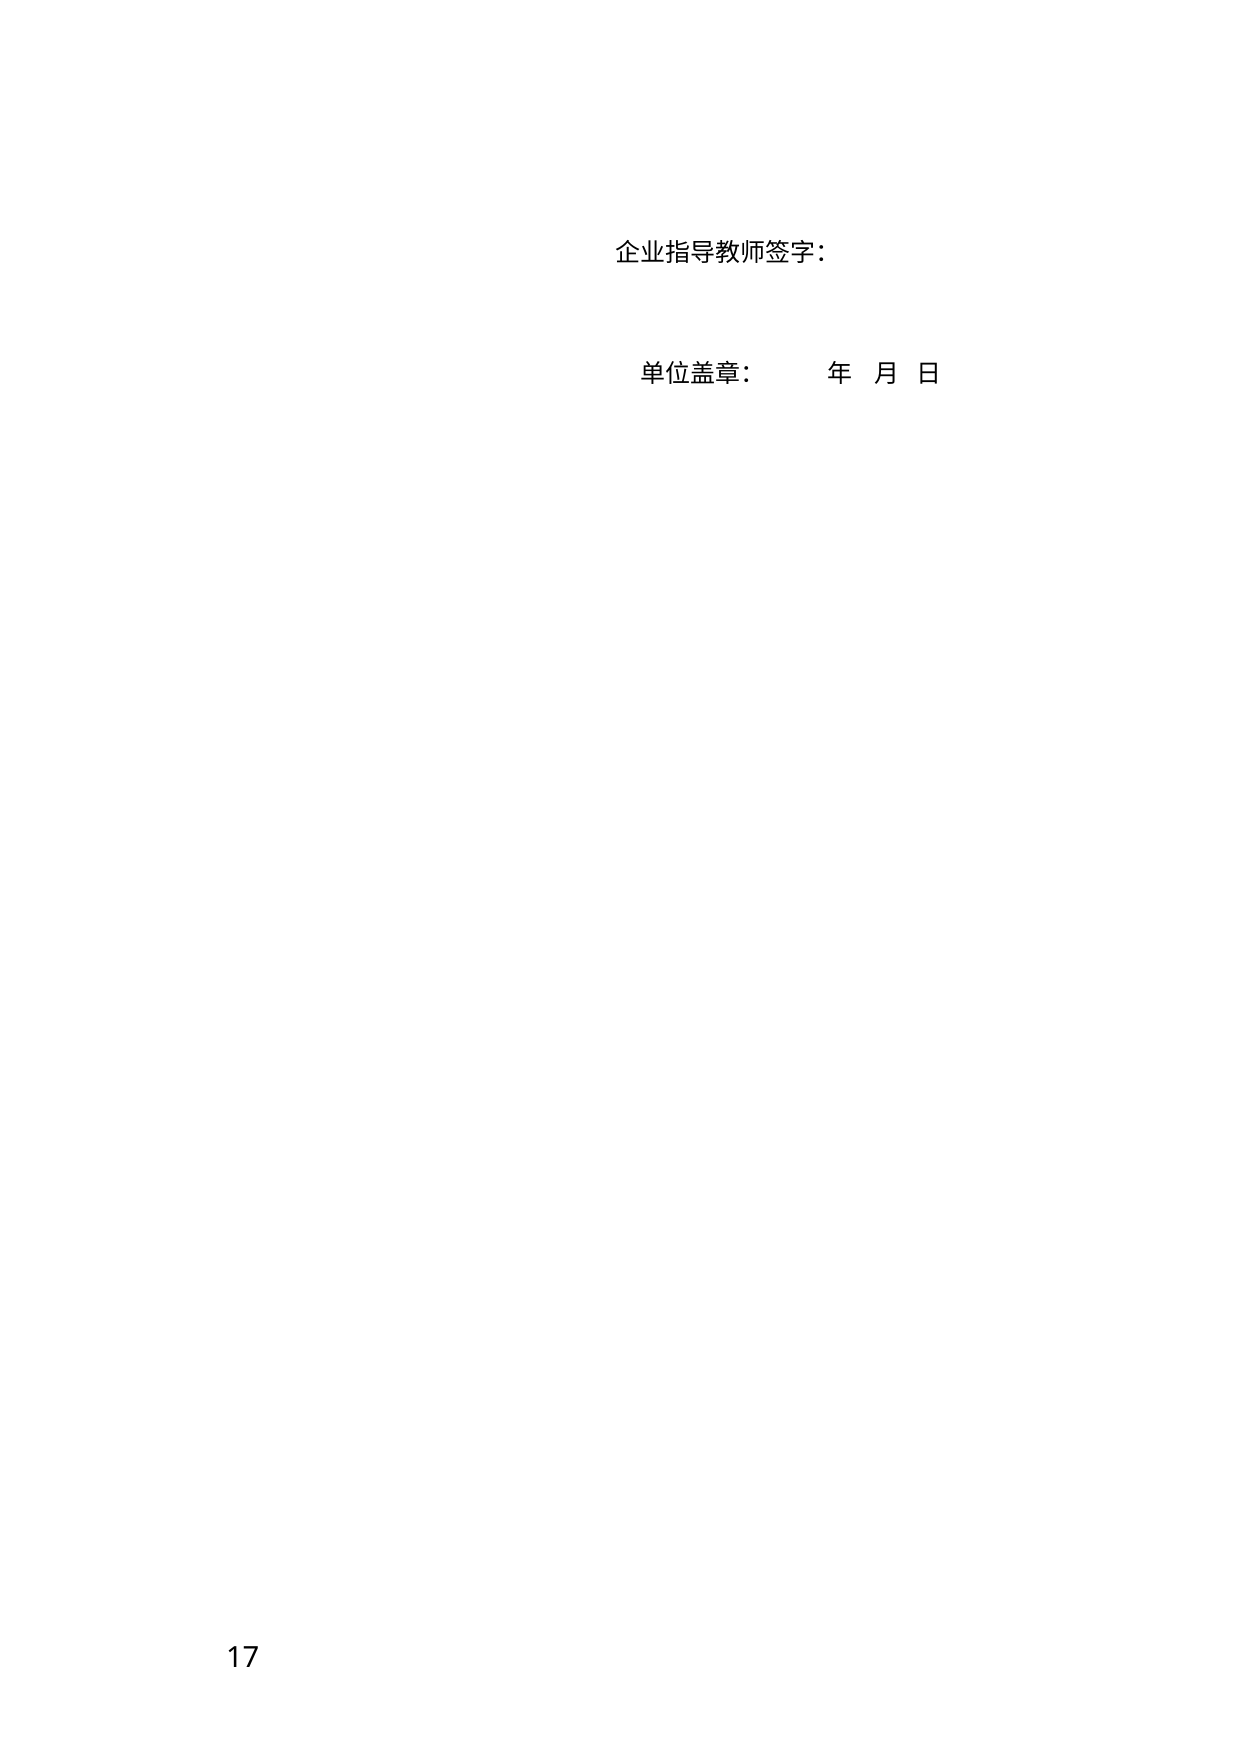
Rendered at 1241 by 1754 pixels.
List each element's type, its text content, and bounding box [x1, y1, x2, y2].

text 单位盖章： 年 月 日 [165, 339, 1087, 404]
text 企业指导教师签字： [165, 233, 1087, 269]
